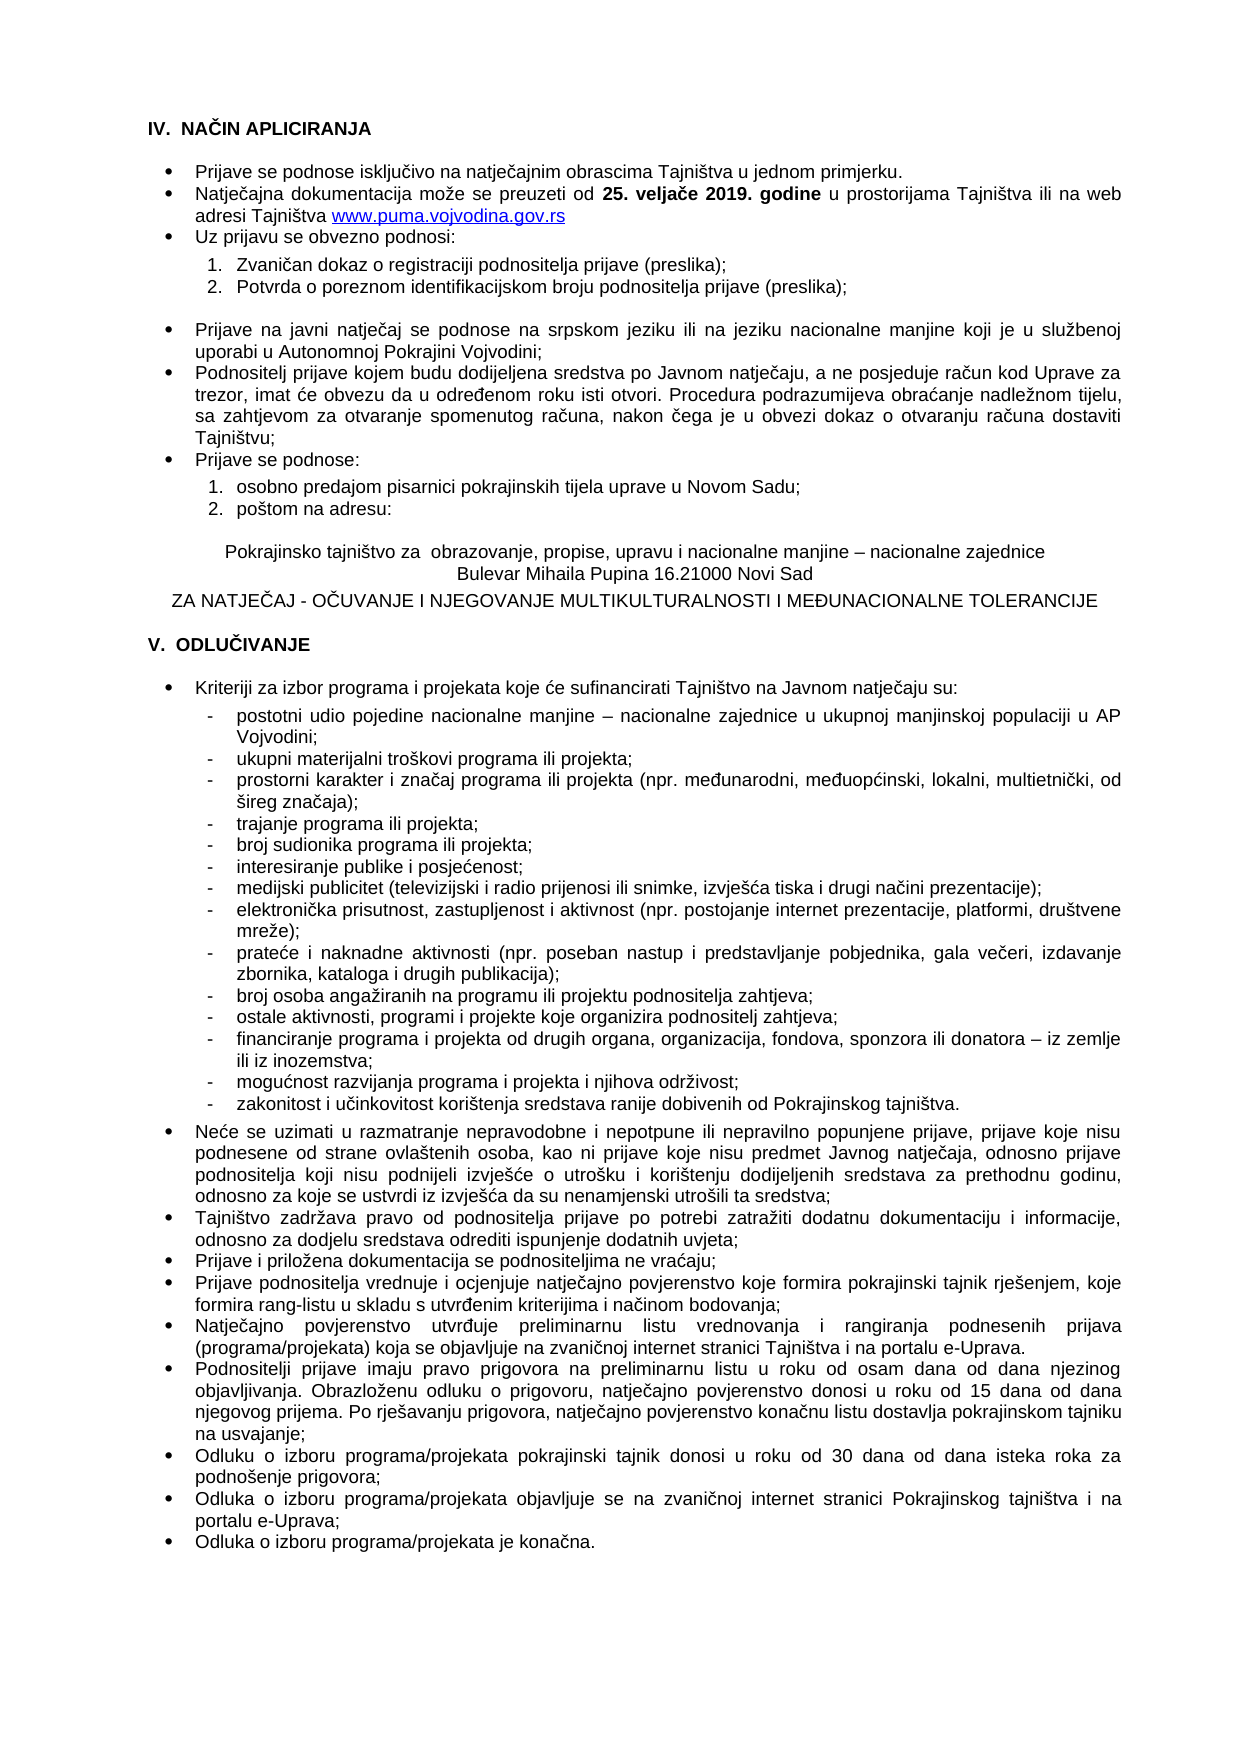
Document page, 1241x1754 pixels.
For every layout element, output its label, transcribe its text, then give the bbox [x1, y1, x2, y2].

list postotni udio pojedine nacionalne manjine – nacionalne zajednice u ukupnoj manjinskoj populaciji u AP Vojvodini; [207, 704, 1122, 748]
list Odluka o izboru programa/projekata objavljuje se na zvaničnoj internet stranici Pokrajinskog tajništva i na portalu e-Uprava; [165, 1488, 1122, 1531]
list broj sudionika programa ili projekta; [207, 834, 1122, 855]
list Neće se uzimati u razmatranje nepravodobne i nepotpune ili nepravilno popunjene prijave, prijave koje nisu podnesene od strane ovlaštenih osoba, kao ni prijave koje nisu predmet Javnog natječaja, odnosno prijave podnositelja koji nisu podnijeli izvješće o utrošku i korištenju dodijeljenih sredstava za prethodnu godinu, odnosno za koje se ustvrdi iz izvješća da su nenamjenski utrošili ta sredstva; [165, 1120, 1122, 1207]
list Natječajno povjerenstvo utvrđuje preliminarnu listu vrednovanja i rangiranja podnesenih prijava (programa/projekata) koja se objavljuje na zvaničnoj internet stranici Tajništva i na portalu e-Uprava. [165, 1315, 1122, 1358]
list Natječajna dokumentacija može se preuzeti od 25. veljače 2019. godine u prostorijama Tajništva ili na web adresi Tajništva www.puma.vojvodina.gov.rs [165, 183, 1122, 226]
list interesiranje publike i posjećenost; [207, 855, 1122, 877]
text IV. NAČIN APLICIRANJA [148, 118, 1122, 140]
list Podnositelji prijave imaju pravo prigovora na preliminarnu listu u roku od osam dana od dana njezinog objavljivanja. Obrazloženu odluku o prigovoru, natječajno povjerenstvo donosi u roku od 15 dana od dana njegovog prijema. Po rješavanju prigovora, natječajno povjerenstvo konačnu listu dostavlja pokrajinskom tajniku na usvajanje; [165, 1358, 1122, 1444]
list Prijave i priložena dokumentacija se podnositeljima ne vraćaju; [165, 1250, 1122, 1272]
list Prijave podnositelja vrednuje i ocjenjuje natječajno povjerenstvo koje formira pokrajinski tajnik rješenjem, koje formira rang-listu u skladu s utvrđenim kriterijima i načinom bodovanja; [165, 1272, 1122, 1315]
text ZA NATJEČAJ - OČUVANJE I NJEGOVANJE MULTIKULTURALNOSTI I MEĐUNACIONALNE TOLERANCIJE [148, 590, 1122, 612]
list elektronička prisutnost, zastupljenost i aktivnost (npr. postojanje internet prezentacije, platformi, društvene mreže); [207, 898, 1122, 942]
list zakonitost i učinkovitost korištenja sredstava ranije dobivenih od Pokrajinskog tajništva. [207, 1093, 1122, 1114]
list prateće i naknadne aktivnosti (npr. poseban nastup i predstavljanje pobjednika, gala večeri, izdavanje zbornika, kataloga i drugih publikacija); [207, 942, 1122, 985]
list mogućnost razvijanja programa i projekta i njihova održivost; [207, 1071, 1122, 1093]
list osobno predajom pisarnici pokrajinskih tijela uprave u Novom Sadu; [208, 476, 1122, 498]
list Uz prijavu se obvezno podnosi: [165, 226, 1122, 248]
list medijski publicitet (televizijski i radio prijenosi ili snimke, izvješća tiska i drugi načini prezentacije); [207, 877, 1122, 898]
list Odluka o izboru programa/projekata je konačna. [165, 1531, 1122, 1553]
list trajanje programa ili projekta; [207, 812, 1122, 834]
list Odluku o izboru programa/projekata pokrajinski tajnik donosi u roku od 30 dana od dana isteka roka za podnošenje prigovora; [165, 1444, 1122, 1488]
list broj osoba angažiranih na programu ili projektu podnositelja zahtjeva; [207, 985, 1122, 1006]
list prostorni karakter i značaj programa ili projekta (npr. međunarodni, međuopćinski, lokalni, multietnički, od šireg značaja); [207, 769, 1122, 812]
text V. ODLUČIVANJE [148, 633, 1122, 655]
list financiranje programa i projekta od drugih organa, organizacija, fondova, sponzora ili donatora – iz zemlje ili iz inozemstva; [207, 1028, 1122, 1071]
list Prijave se podnose: [165, 448, 1122, 470]
list Kriteriji za izbor programa i projekata koje će sufinancirati Tajništvo na Javnom natječaju su: [165, 677, 1122, 698]
list poštom na adresu: [208, 498, 1122, 519]
list ukupni materijalni troškovi programa ili projekta; [207, 748, 1122, 769]
list Prijave na javni natječaj se podnose na srpskom jeziku ili na jeziku nacionalne manjine koji je u službenoj uporabi u Autonomnoj Pokrajini Vojvodini; [165, 319, 1122, 362]
list Tajništvo zadržava pravo od podnositelja prijave po potrebi zatražiti dodatnu dokumentaciju i informacije, odnosno za dodjelu sredstava odrediti ispunjenje dodatnih uvjeta; [165, 1207, 1122, 1250]
list Zvaničan dokaz o registraciji podnositelja prijave (preslika); [207, 254, 1122, 276]
list Podnositelj prijave kojem budu dodijeljena sredstva po Javnom natječaju, a ne posjeduje račun kod Uprave za trezor, imat će obvezu da u određenom roku isti otvori. Procedura podrazumijeva obraćanje nadležnom tijelu, sa zahtjevom za otvaranje spomenutog računa, nakon čega je u obvezi dokaz o otvaranju računa dostaviti Tajništvu; [165, 362, 1122, 448]
list Prijave se podnose isključivo na natječajnim obrascima Tajništva u jednom primjerku. [165, 161, 1122, 183]
text Pokrajinsko tajništvo za obrazovanje, propise, upravu i nacionalne manjine – nacionalne zajednice [148, 541, 1122, 562]
list Potvrda o poreznom identifikacijskom broju podnositelja prijave (preslika); [207, 276, 1122, 297]
list ostale aktivnosti, programi i projekte koje organizira podnositelj zahtjeva; [207, 1006, 1122, 1028]
text Bulevar Mihaila Pupina 16.21000 Novi Sad [148, 562, 1122, 584]
